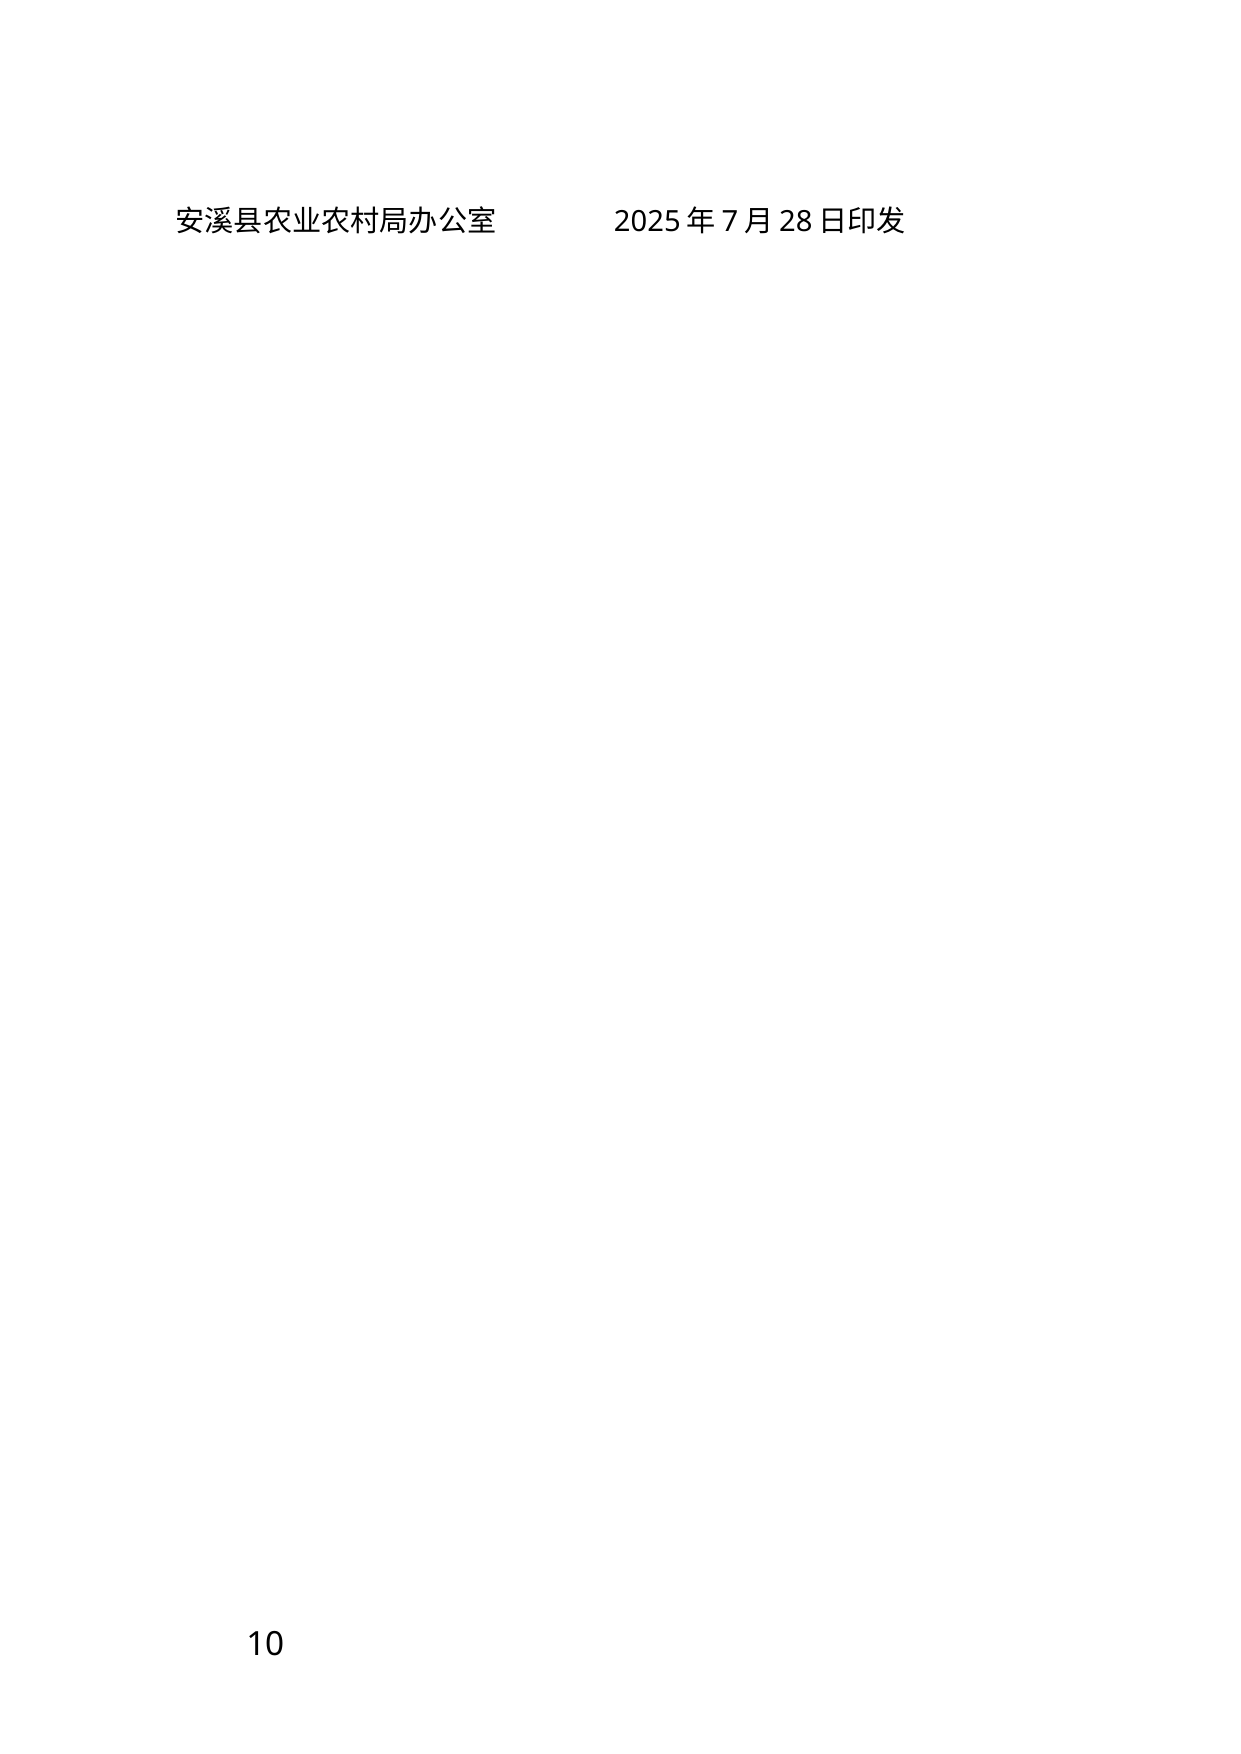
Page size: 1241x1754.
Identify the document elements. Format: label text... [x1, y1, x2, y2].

text 安溪县农业农村局办公室 2025年7月28日印发 [153, 185, 1087, 252]
